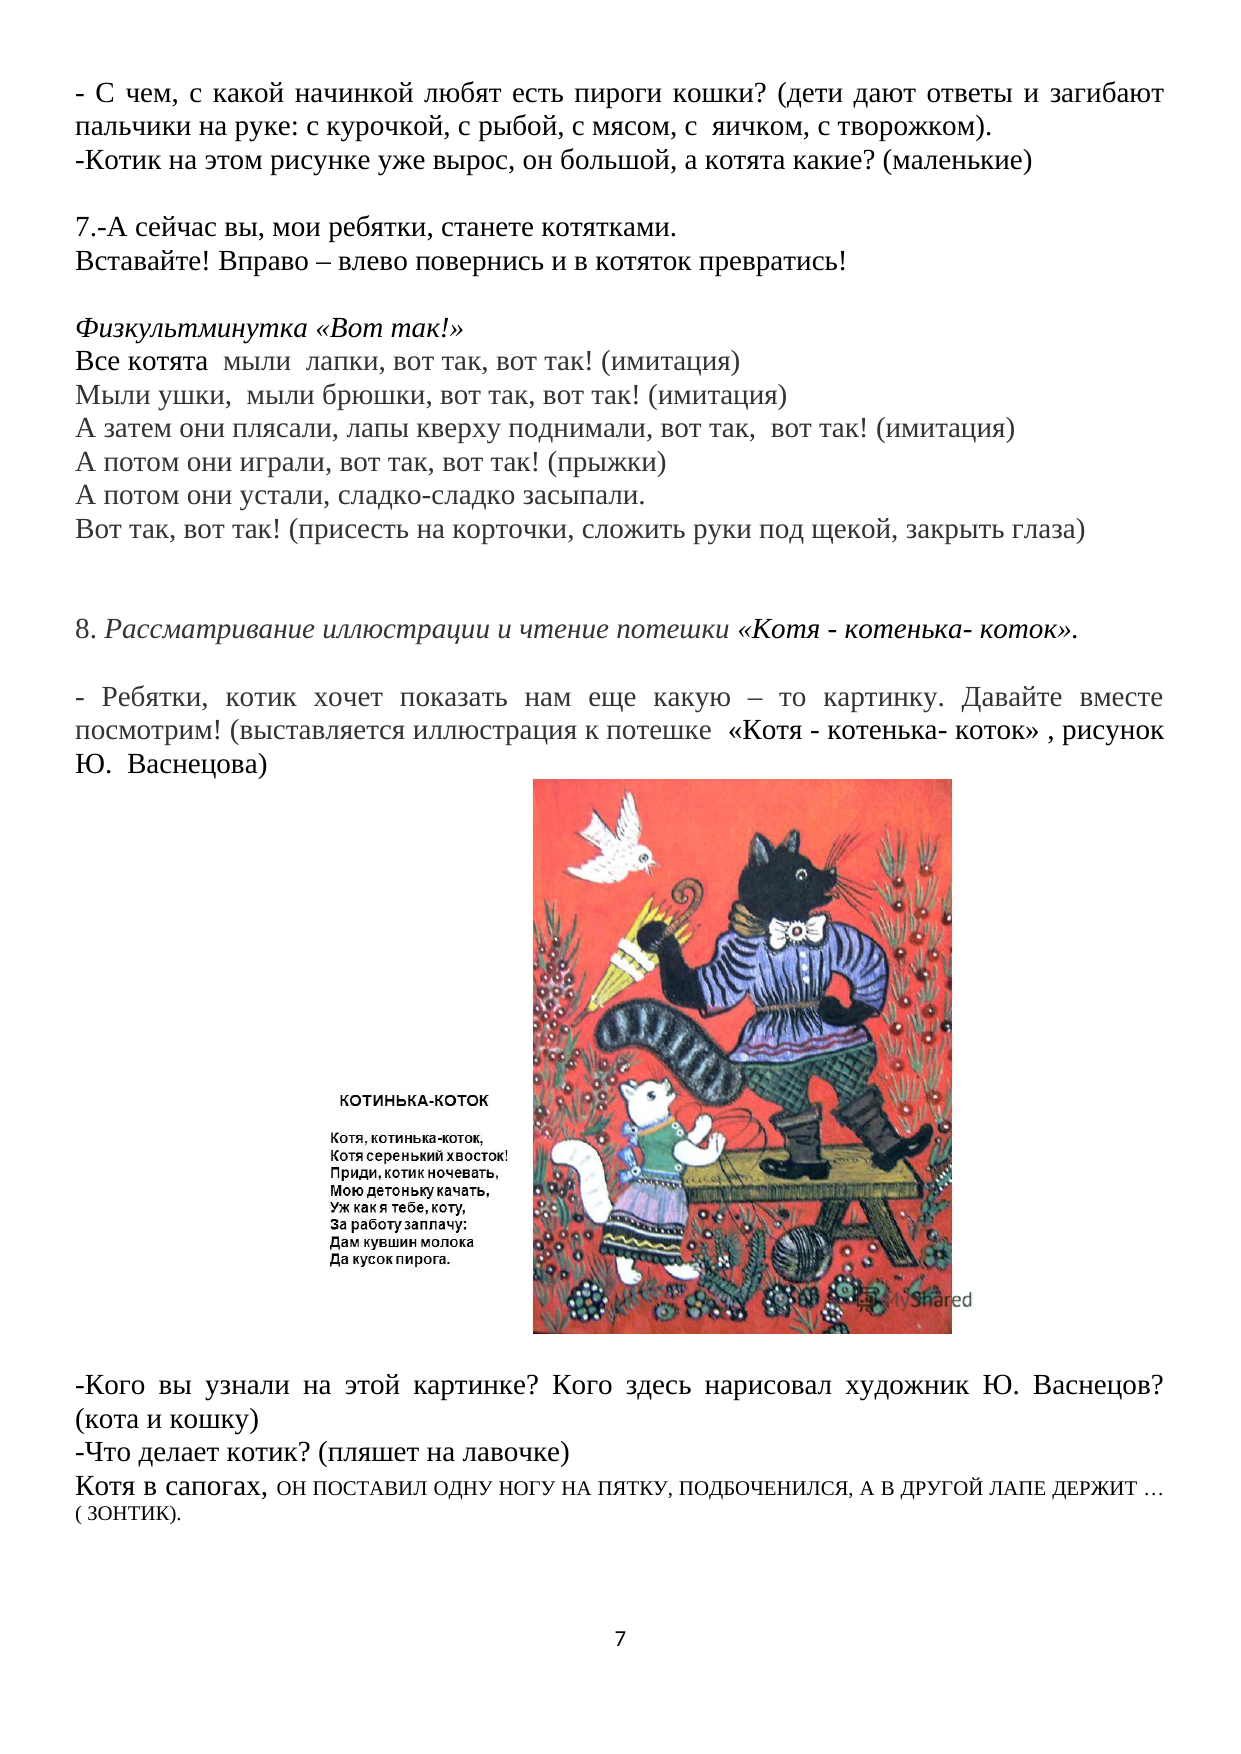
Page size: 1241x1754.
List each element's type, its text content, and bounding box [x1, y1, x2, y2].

text -Котик на этом рисунке уже вырос, он большой, а котята какие? (маленькие) [75, 142, 1165, 176]
text Котя в сапогах, ОН ПОСТАВИЛ ОДНУ НОГУ НА ПЯТКУ, ПОДБОЧЕНИЛСЯ, А В ДРУГОЙ ЛАПЕ ДЕРЖИТ …( ЗОНТИК). [75, 1468, 1165, 1525]
text Физкультминутка «Вот так!» [75, 310, 1165, 343]
text Все котята мыли лапки, вот так, вот так! (имитация) Мыли ушки, мыли брюшки, вот так, вот так! (имитация) [75, 343, 1165, 410]
text - С чем, с какой начинкой любят есть пироги кошки? (дети дают ответы и загибают пальчики на руке: с курочкой, с рыбой, с мясом, с яичком, с творожком). [75, 75, 1165, 142]
text 8. Рассматривание иллюстрации и чтение потешки «Котя - котенька- коток». [75, 612, 1165, 645]
picture [261, 779, 1001, 1334]
text -Кого вы узнали на этой картинке? Кого здесь нарисовал художник Ю. Васнецов? (кота и кошку) [75, 1367, 1165, 1434]
text - Ребятки, котик хочет показать нам еще какую – то картинку. Давайте вместе посмотрим! (выставляется иллюстрация к потешке «Котя - котенька- коток» , рисунок Ю. Васнецова) [75, 679, 1165, 779]
text -Что делает котик? (пляшет на лавочке) [75, 1434, 1165, 1468]
text Вставайте! Вправо – влево повернись и в котяток превратись! [75, 243, 1165, 276]
text А затем они плясали, лапы кверху поднимали, вот так, вот так! (имитация) [75, 410, 1165, 444]
text А потом они играли, вот так, вот так! (прыжки) А потом они устали, сладко-сладко засыпали. Вот так, вот так! (присесть на корточки, сложить руки под щекой, закрыть глаза) [75, 444, 1165, 544]
text 7.-А сейчас вы, мои ребятки, станете котятками. [75, 209, 1165, 243]
